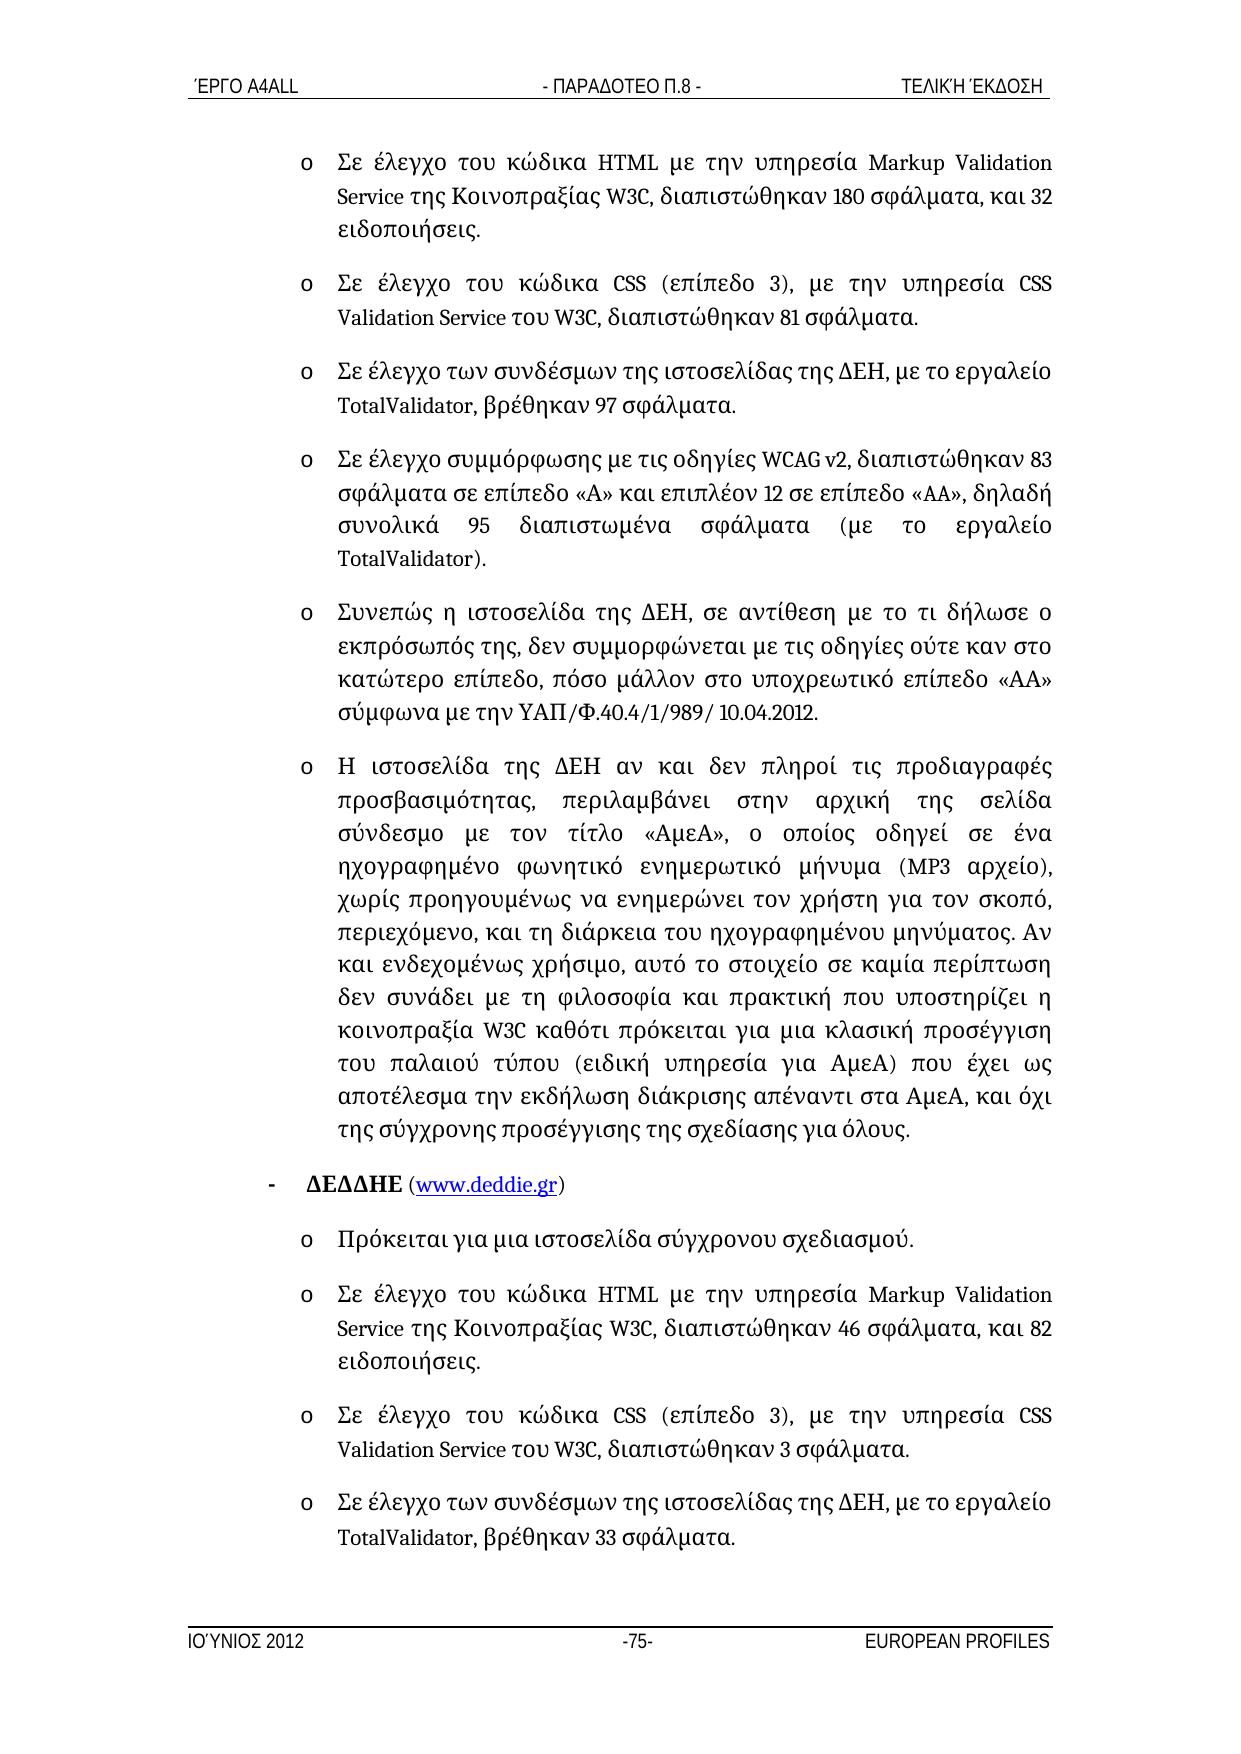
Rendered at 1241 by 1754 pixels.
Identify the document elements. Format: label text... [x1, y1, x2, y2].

list Σε έλεγχο του κώδικα HTML με την υπηρεσία Markup Validation Service της Κοινοπραξίας W3C, διαπιστώθηκαν 180 σφάλματα, και 32 ειδοποιήσεις. [300, 150, 1053, 243]
list Συνεπώς η ιστοσελίδα της ΔΕΗ, σε αντίθεση με το τι δήλωσε ο εκπρόσωπός της, δεν συμμορφώνεται με τις οδηγίες ούτε καν στο κατώτερο επίπεδο, πόσο μάλλον στο υποχρεωτικό επίπεδο «ΑΑ» σύμφωνα με την ΥΑΠ/Φ.40.4/1/989/ 10.04.2012. [300, 600, 1053, 726]
list Σε έλεγχο συμμόρφωσης με τις οδηγίες WCAG v2, διαπιστώθηκαν 83 σφάλματα σε επίπεδο «Α» και επιπλέον 12 σε επίπεδο «AA», δηλαδή συνολικά 95 διαπιστωμένα σφάλματα (με το εργαλείο TotalValidator). [300, 446, 1053, 573]
list Σε έλεγχο του κώδικα HTML με την υπηρεσία Markup Validation Service της Κοινοπραξίας W3C, διαπιστώθηκαν 46 σφάλματα, και 82 ειδοποιήσεις. [300, 1282, 1053, 1375]
list Σε έλεγχο των συνδέσμων της ιστοσελίδας της ΔΕΗ, με το εργαλείο TotalValidator, βρέθηκαν 97 σφάλματα. [300, 358, 1053, 419]
list Σε έλεγχο του κώδικα CSS (επίπεδο 3), με την υπηρεσία CSS Validation Service του W3C, διαπιστώθηκαν 81 σφάλματα. [300, 271, 1053, 331]
list Σε έλεγχο του κώδικα CSS (επίπεδο 3), με την υπηρεσία CSS Validation Service του W3C, διαπιστώθηκαν 3 σφάλματα. [300, 1402, 1053, 1463]
list Πρόκειται για μια ιστοσελίδα σύγχρονου σχεδιασμού. [300, 1226, 1053, 1254]
text ΔΕΔΔΗΕ (www.deddie.gr) [268, 1171, 1053, 1199]
list Σε έλεγχο των συνδέσμων της ιστοσελίδας της ΔΕΗ, με το εργαλείο TotalValidator, βρέθηκαν 33 σφάλματα. [300, 1490, 1053, 1551]
list Η ιστοσελίδα της ΔΕΗ αν και δεν πληροί τις προδιαγραφές προσβασιμότητας, περιλαμβάνει στην αρχική της σελίδα σύνδεσμο με τον τίτλο «ΑμεΑ», ο οποίος οδηγεί σε ένα ηχογραφημένο φωνητικό ενημερωτικό μήνυμα (MP3 αρχείο), χωρίς προηγουμένως να ενημερώνει τον χρήστη για τον σκοπό, περιεχόμενο, και τη διάρκεια του ηχογραφημένου μηνύματος. Αν και ενδεχομένως χρήσιμο, αυτό το στοιχείο σε καμία περίπτωση δεν συνάδει με τη φιλοσοφία και πρακτική που υποστηρίζει η κοινοπραξία W3C καθότι πρόκειται για μια κλασική προσέγγιση του παλαιού τύπου (ειδική υπηρεσία για ΑμεΑ) που έχει ως αποτέλεσμα την εκδήλωση διάκρισης απέναντι στα ΑμεΑ, και όχι της σύγχρονης προσέγγισης της σχεδίασης για όλους. [300, 754, 1053, 1143]
